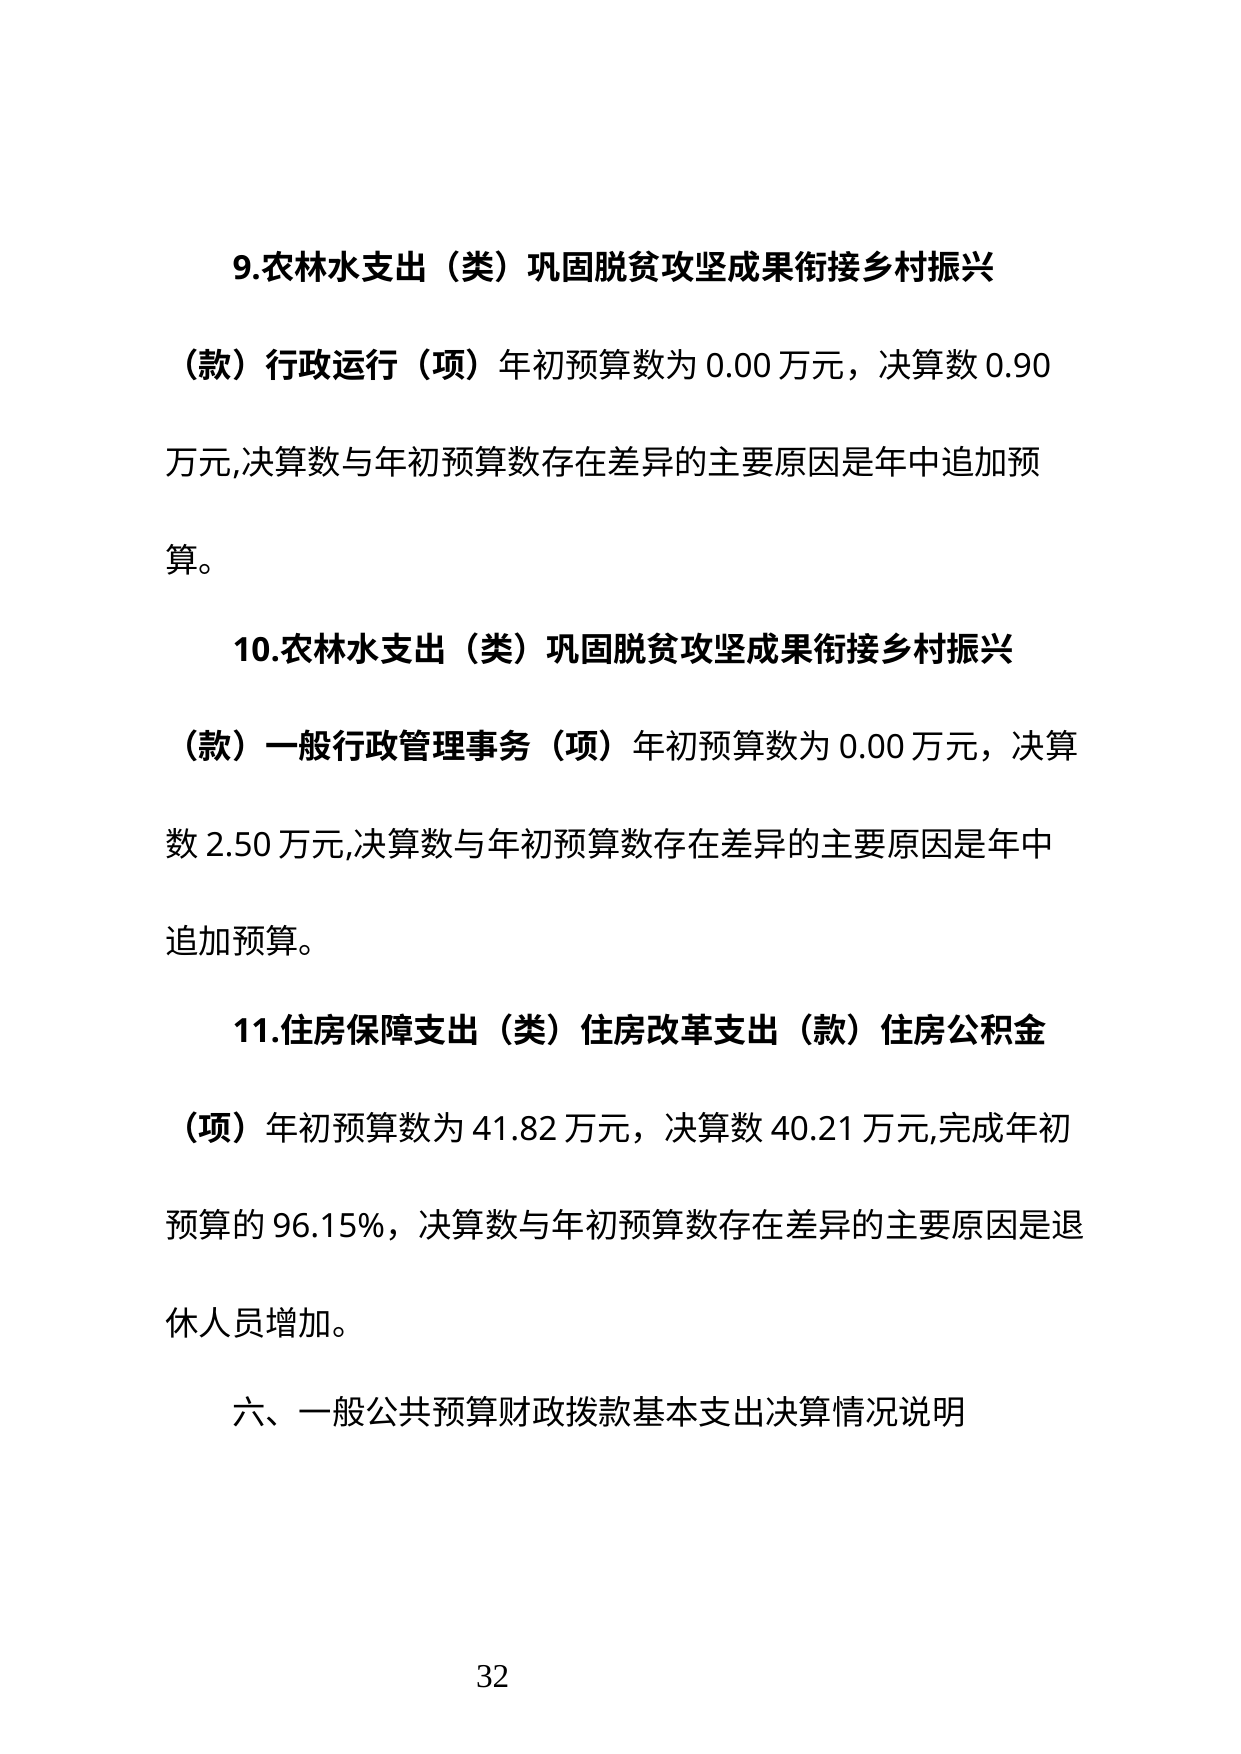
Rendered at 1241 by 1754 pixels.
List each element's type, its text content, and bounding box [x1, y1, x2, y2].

text 10.农林水支出（类）巩固脱贫攻坚成果衔接乡村振兴（款）一般行政管理事务（项）年初预算数为0.00万元，决算数2.50万元,决算数与年初预算数存在差异的主要原因是年中追加预算。 [165, 614, 1087, 972]
text 9.农林水支出（类）巩固脱贫攻坚成果衔接乡村振兴（款）行政运行（项）年初预算数为0.00万元，决算数0.90万元,决算数与年初预算数存在差异的主要原因是年中追加预算。 [165, 233, 1087, 590]
text 11.住房保障支出（类）住房改革支出（款）住房公积金（项）年初预算数为41.82万元，决算数40.21万元,完成年初预算的96.15%，决算数与年初预算数存在差异的主要原因是退休人员增加。 [165, 996, 1087, 1353]
text 六、一般公共预算财政拨款基本支出决算情况说明 [165, 1378, 1087, 1443]
